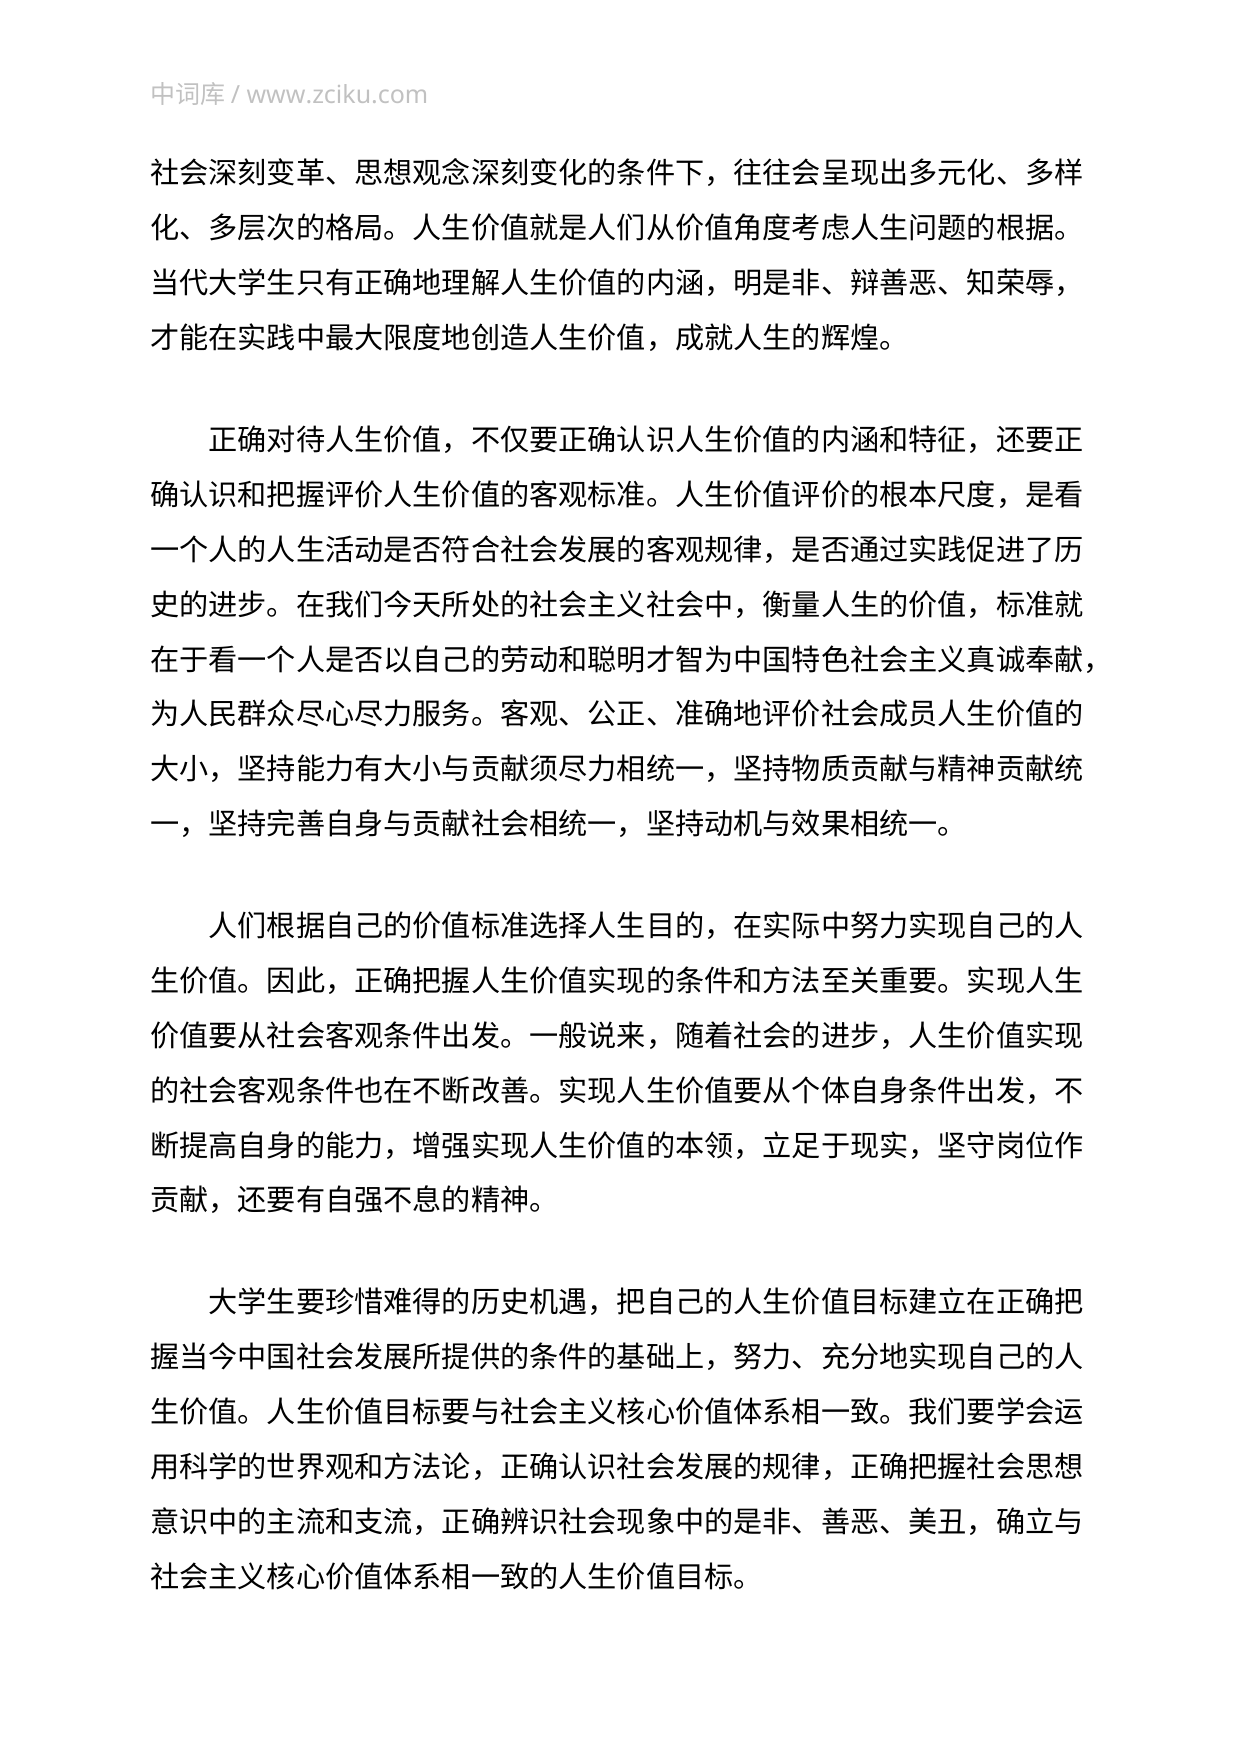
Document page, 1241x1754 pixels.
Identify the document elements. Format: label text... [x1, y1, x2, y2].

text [150, 150, 1090, 357]
text 正确对待人生价值，不仅要正确认识人生价值的内涵和特征，还要正确认识和把握评价人生价值的客观标准。人生价值评价的根本尺度，是看一个人的人生活动是否符合社会发展的客观规律，是否通过实践促进了历史的进步。在我们今天所处的社会主义社会中，衡量人生的价值，标准就在于看一个人是否以自己的劳动和聪明才智为中国特色社会主义真诚奉献，为人民群众尽心尽力服务。客观、公正、准确地评价社会成员人生价值的大小，坚持能力有大小与贡献须尽力相统一，坚持物质贡献与精神贡献统一，坚持完善自身与贡献社会相统一，坚持动机与效果相统一。 [150, 416, 1090, 843]
text 大学生要珍惜难得的历史机遇，把自己的人生价值目标建立在正确把握当今中国社会发展所提供的条件的基础上，努力、充分地实现自己的人生价值。人生价值目标要与社会主义核心价值体系相一致。我们要学会运用科学的世界观和方法论，正确认识社会发展的规律，正确把握社会思想意识中的主流和支流，正确辨识社会现象中的是非、善恶、美丑，确立与社会主义核心价值体系相一致的人生价值目标。 [150, 1279, 1090, 1596]
text 人们根据自己的价值标准选择人生目的，在实际中努力实现自己的人生价值。因此，正确把握人生价值实现的条件和方法至关重要。实现人生价值要从社会客观条件出发。一般说来，随着社会的进步，人生价值实现的社会客观条件也在不断改善。实现人生价值要从个体自身条件出发，不断提高自身的能力，增强实现人生价值的本领，立足于现实，坚守岗位作贡献，还要有自强不息的精神。 [150, 902, 1090, 1219]
